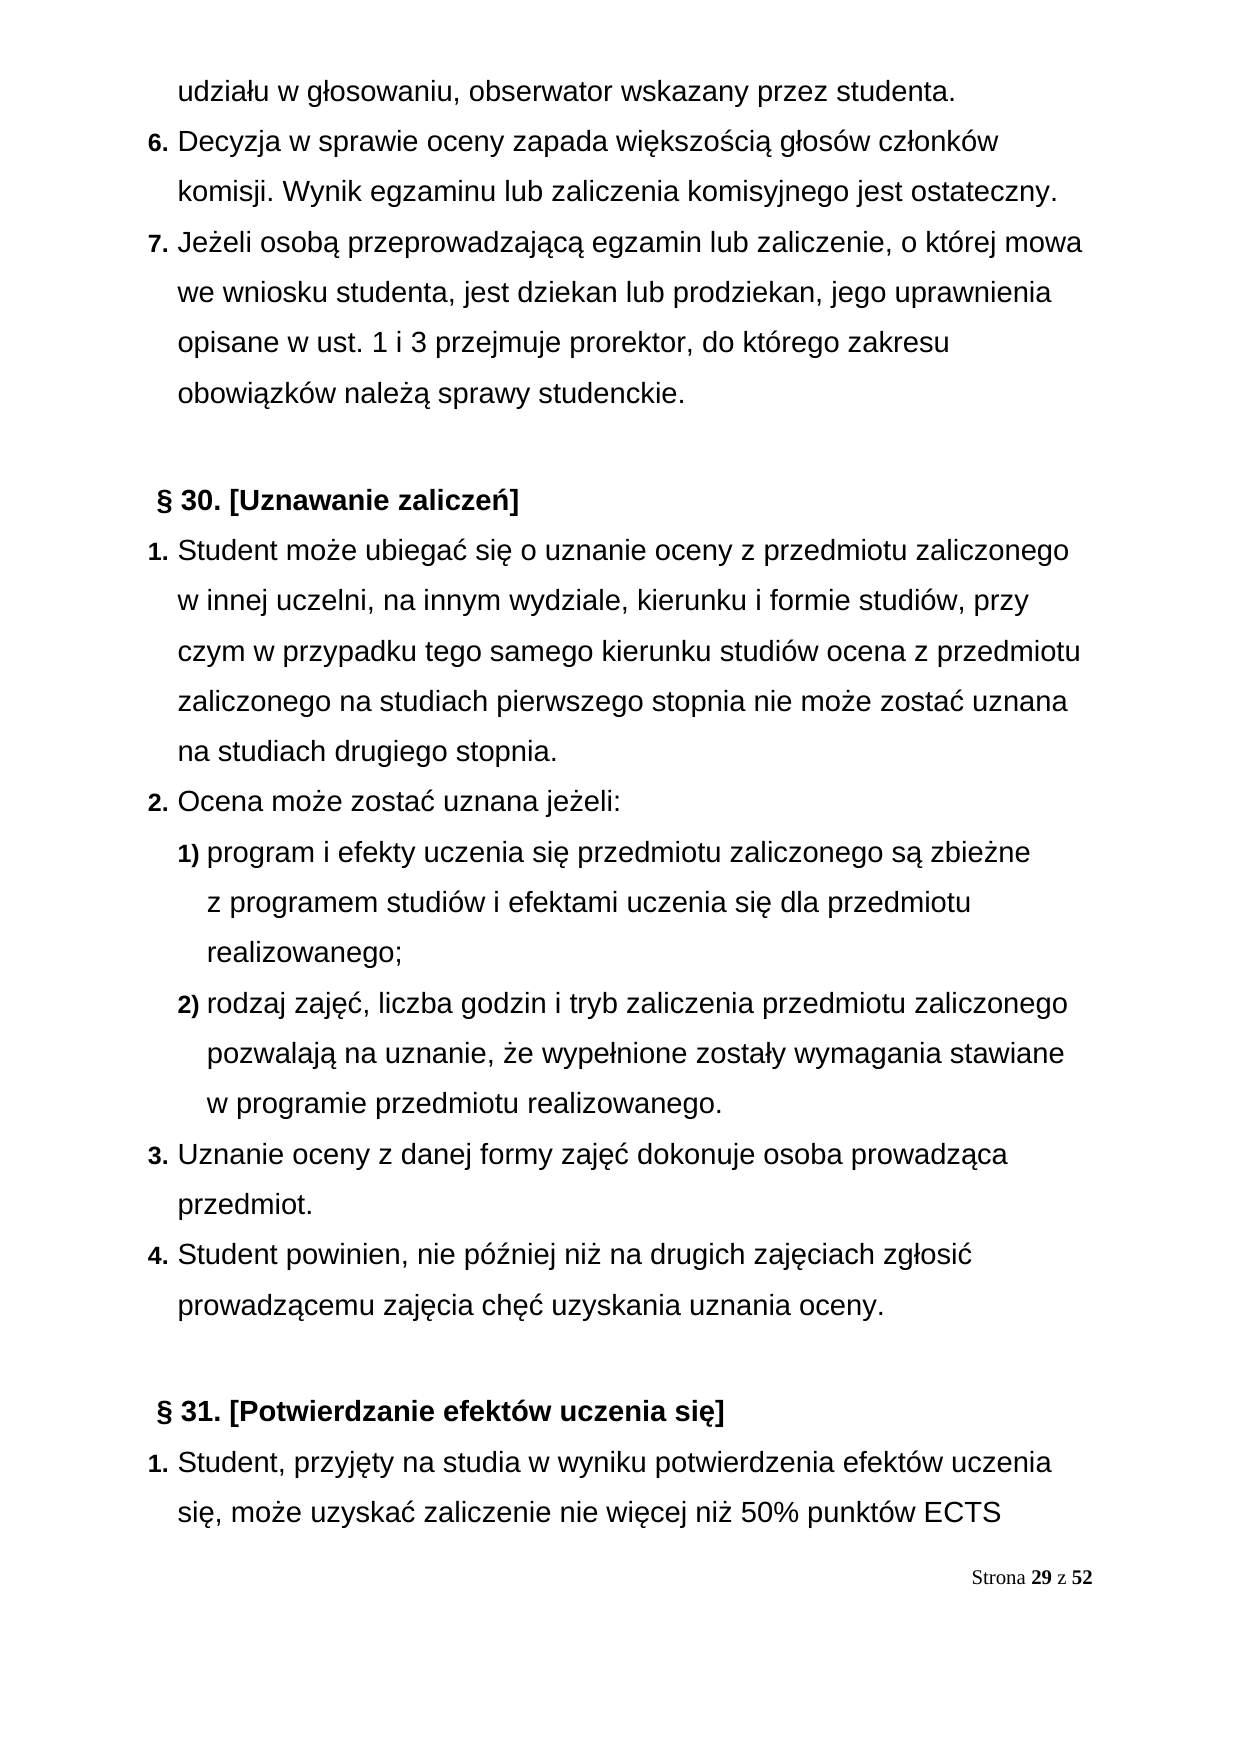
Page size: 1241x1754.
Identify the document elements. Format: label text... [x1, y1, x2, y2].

list program i efekty uczenia się przedmiotu zaliczonego są zbieżne z programem studiów i efektami uczenia się dla przedmiotu realizowanego; [177, 835, 1093, 969]
list Decyzja w sprawie oceny zapada większością głosów członków komisji. Wynik egzaminu lub zaliczenia komisyjnego jest ostateczny. [148, 124, 1093, 208]
list Student może ubiegać się o uznanie oceny z przedmiotu zaliczonego w innej uczelni, na innym wydziale, kierunku i formie studiów, przy czym w przypadku tego samego kierunku studiów ocena z przedmiotu zaliczonego na studiach pierwszego stopnia nie może zostać uznana na studiach drugiego stopnia. [148, 533, 1093, 768]
list rodzaj zajęć, liczba godzin i tryb zaliczenia przedmiotu zaliczonego pozwalają na uznanie, że wypełnione zostały wymagania stawiane w programie przedmiotu realizowanego. [177, 986, 1093, 1120]
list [148, 1445, 1093, 1529]
list Ocena może zostać uznana jeżeli: [148, 784, 1093, 818]
list Uznanie oceny z danej formy zajęć dokonuje osoba prowadząca przedmiot. [148, 1137, 1093, 1221]
subtitle § 30. [Uznawanie zaliczeń] [156, 483, 1092, 516]
list Jeżeli osobą przeprowadzającą egzamin lub zaliczenie, o której mowa we wniosku studenta, jest dziekan lub prodziekan, jego uprawnienia opisane w ust. 1 i 3 przejmuje prorektor, do którego zakresu obowiązków należą sprawy studenckie. [148, 225, 1093, 409]
subtitle § 31. [Potwierdzanie efektów uczenia się] [156, 1394, 1092, 1428]
list Student powinien, nie później niż na drugich zajęciach zgłosić prowadzącemu zajęcia chęć uzyskania uznania oceny. [148, 1237, 1093, 1321]
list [148, 74, 1093, 107]
